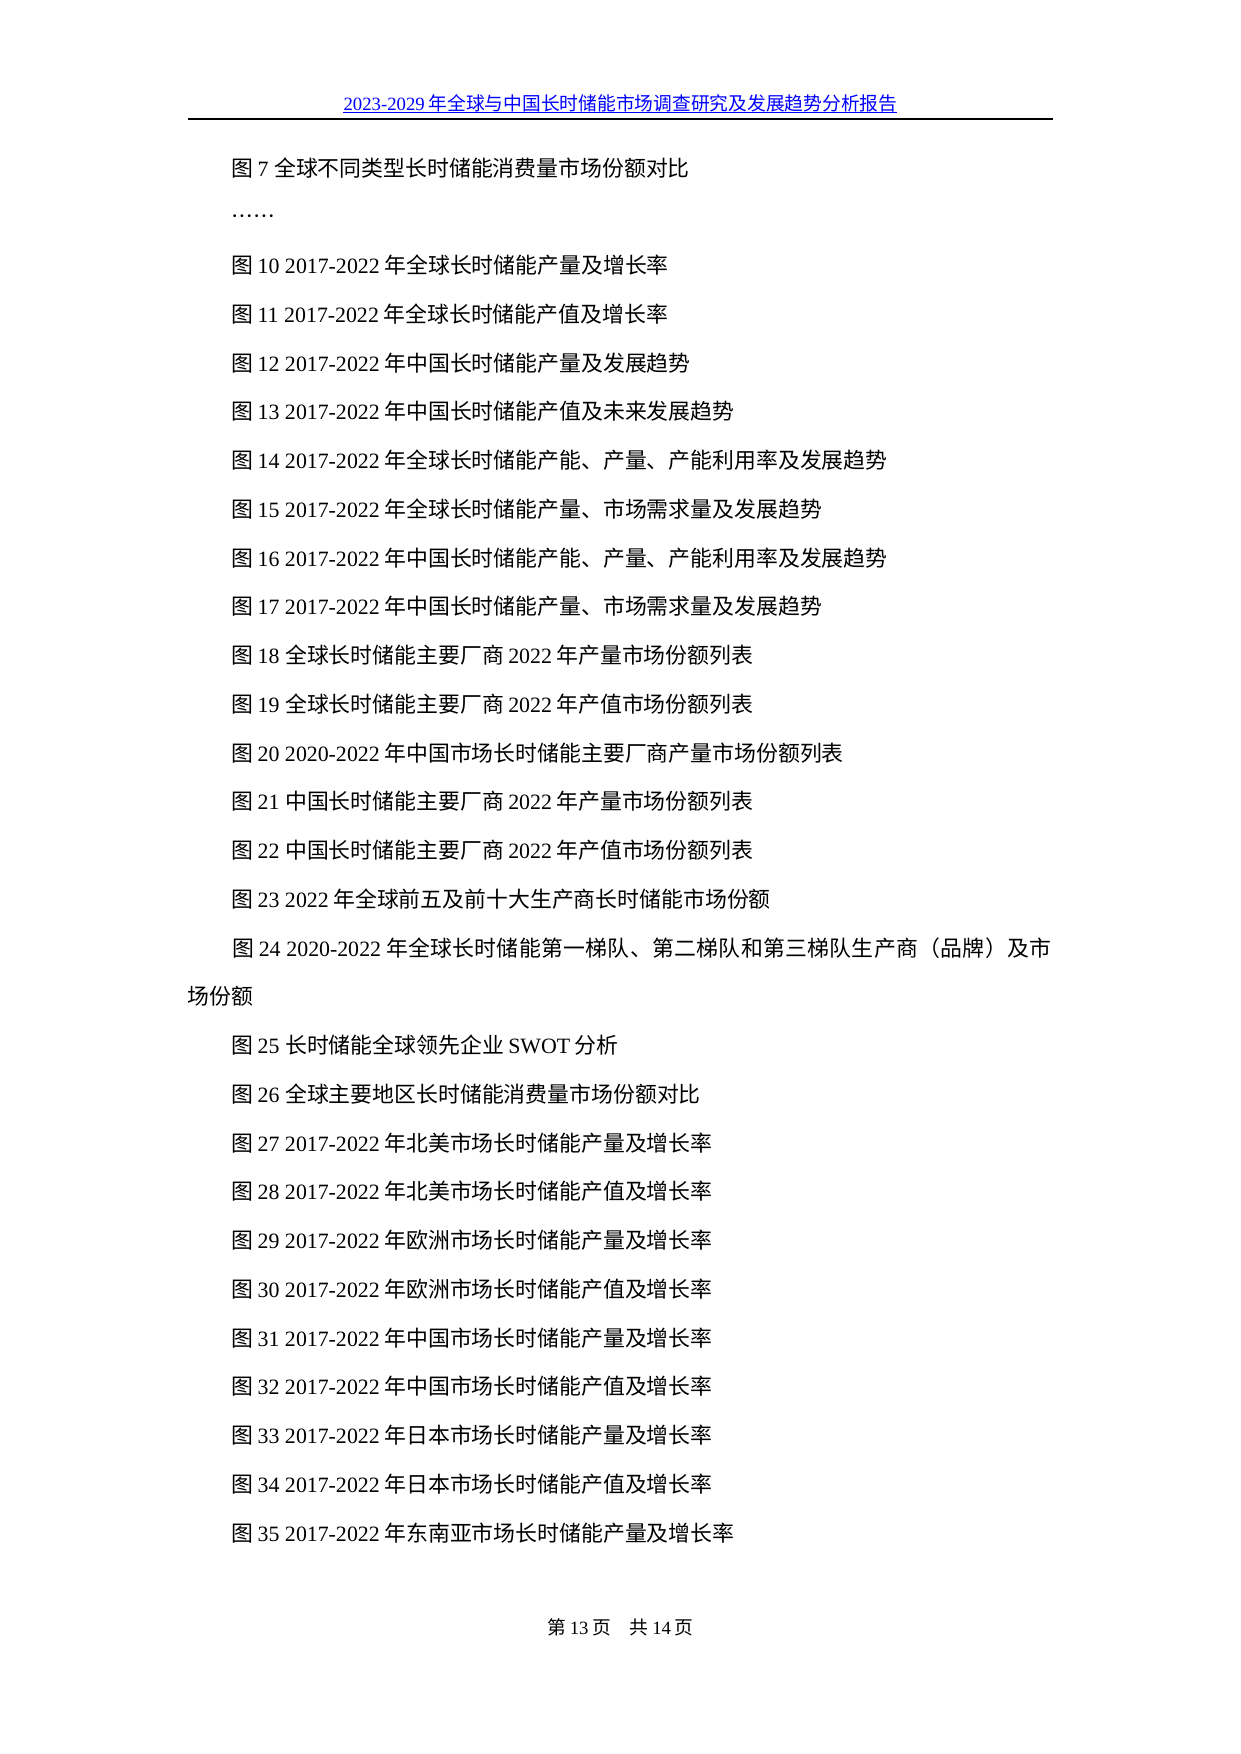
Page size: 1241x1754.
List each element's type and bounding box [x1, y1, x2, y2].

text [187, 150, 1053, 1548]
